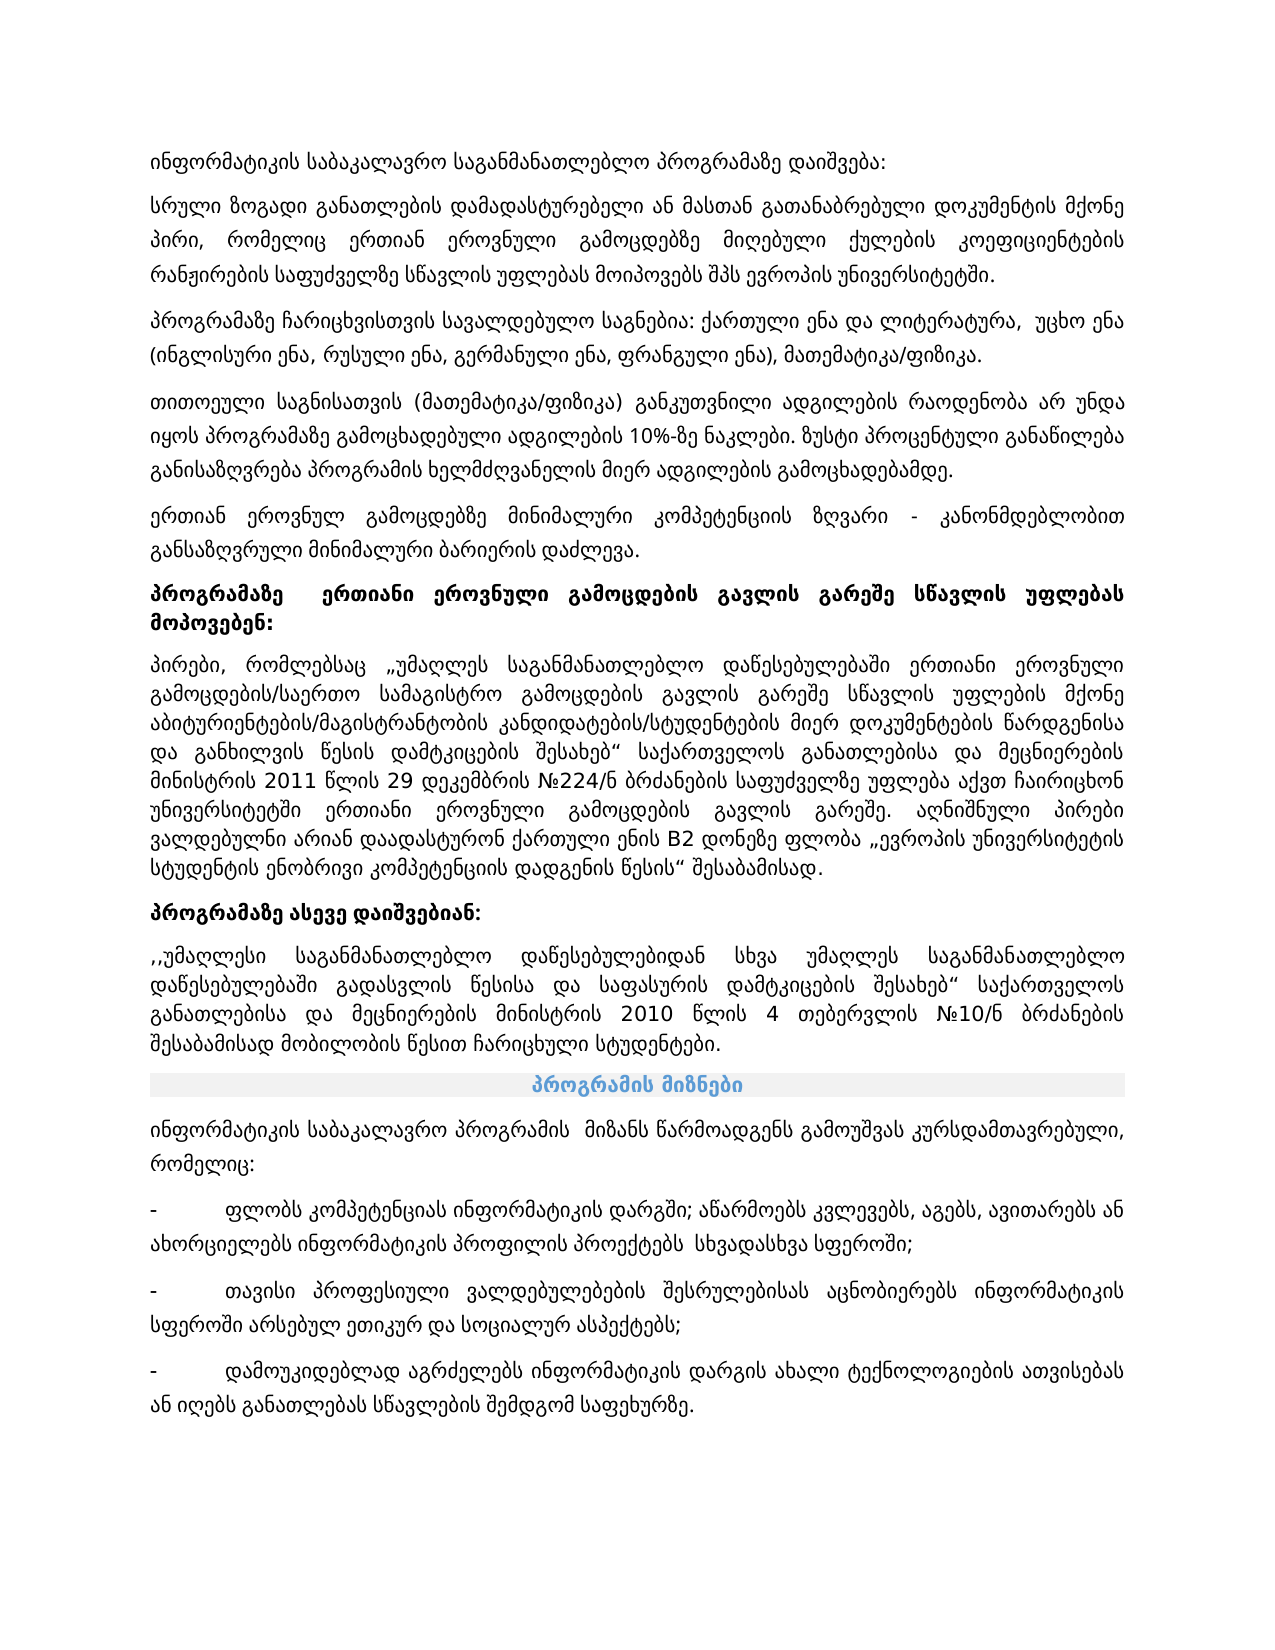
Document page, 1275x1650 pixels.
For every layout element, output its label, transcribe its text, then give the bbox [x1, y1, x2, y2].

text პირები, რომლებსაც „უმაღლეს საგანმანათლებლო დაწესებულებაში ერთიანი ეროვნული გამოცდების/საერთო სამაგისტრო გამოცდების გავლის გარეშე სწავლის უფლების მქონე აბიტურიენტების/მაგისტრანტობის კანდიდატების/სტუდენტების მიერ დოკუმენტების წარდგენისა და განხილვის წესის დამტკიცების შესახებ“ საქართველოს განათლებისა და მეცნიერების მინისტრის 2011 წლის 29 დეკემბრის №224/ნ ბრძანების საფუძველზე უფლება აქვთ ჩაირიცხონ უნივერსიტეტში ერთიანი ეროვნული გამოცდების გავლის გარეშე. აღნიშნული პირები ვალდებულნი არიან დაადასტურონ ქართული ენის B2 დონეზე ფლობა „ევროპის უნივერსიტეტის სტუდენტის ენობრივი კომპეტენციის დადგენის წესის“ შესაბამისად. [150, 653, 1125, 881]
text პროგრამის მიზნები [150, 1073, 1125, 1097]
text პროგრამაზე ასევე დაიშვებიან: [150, 898, 1125, 926]
text პროგრამაზე ჩარიცხვისთვის სავალდებულო საგნებია: ქართული ენა და ლიტერატურა, უცხო ენა (ინგლისური ენა, რუსული ენა, გერმანული ენა, ფრანგული ენა), მათემატიკა/ფიზიკა. [150, 306, 1125, 369]
text თითოეული საგნისათვის (მათემატიკა/ფიზიკა) განკუთვნილი ადგილების რაოდენობა არ უნდა იყოს პროგრამაზე გამოცხადებული ადგილების 10%-ზე ნაკლები. ზუსტი პროცენტული განაწილება განისაზღვრება პროგრამის ხელმძღვანელის მიერ ადგილების გამოცხადებამდე. [150, 387, 1125, 483]
text ,,უმაღლესი საგანმანათლებლო დაწესებულებიდან სხვა უმაღლეს საგანმანათლებლო დაწესებულებაში გადასვლის წესისა და საფასურის დამტკიცების შესახებ“ საქართველოს განათლებისა და მეცნიერების მინისტრის 2010 წლის 4 თებერვლის №10/ნ ბრძანების შესაბამისად მობილობის წესით ჩარიცხული სტუდენტები. [150, 944, 1125, 1056]
list ფლობს კომპეტენციას ინფორმატიკის დარგში; აწარმოებს კვლევებს, აგებს, ავითარებს ან ახორციელებს ინფორმატიკის პროფილის პროექტებს სხვადასხვა სფეროში; [150, 1195, 1125, 1258]
list თავისი პროფესიული ვალდებულებების შესრულებისას აცნობიერებს ინფორმატიკის სფეროში არსებულ ეთიკურ და სოციალურ ასპექტებს; [150, 1276, 1125, 1338]
text ინფორმატიკის საბაკალავრო პროგრამის მიზანს წარმოადგენს გამოუშვას კურსდამთავრებული, რომელიც: [150, 1115, 1125, 1177]
text პროგრამაზე ერთიანი ეროვნული გამოცდების გავლის გარეშე სწავლის უფლებას მოპოვებენ: [150, 582, 1125, 636]
text სრული ზოგადი განათლების დამადასტურებელი ან მასთან გათანაბრებული დოკუმენტის მქონე პირი, რომელიც ერთიან ეროვნული გამოცდებზე მიღებული ქულების კოეფიციენტების რანჟირების საფუძველზე სწავლის უფლებას მოიპოვებს შპს ევროპის უნივერსიტეტში. [150, 192, 1125, 288]
list დამოუკიდებლად აგრძელებს ინფორმატიკის დარგის ახალი ტექნოლოგიების ათვისებას ან იღებს განათლებას სწავლების შემდგომ საფეხურზე. [150, 1357, 1125, 1419]
text ერთიან ეროვნულ გამოცდებზე მინიმალური კომპეტენციის ზღვარი - კანონმდებლობით განსაზღვრული მინიმალური ბარიერის დაძლევა. [150, 502, 1125, 564]
text ინფორმატიკის საბაკალავრო საგანმანათლებლო პროგრამაზე დაიშვება: [150, 150, 1125, 174]
